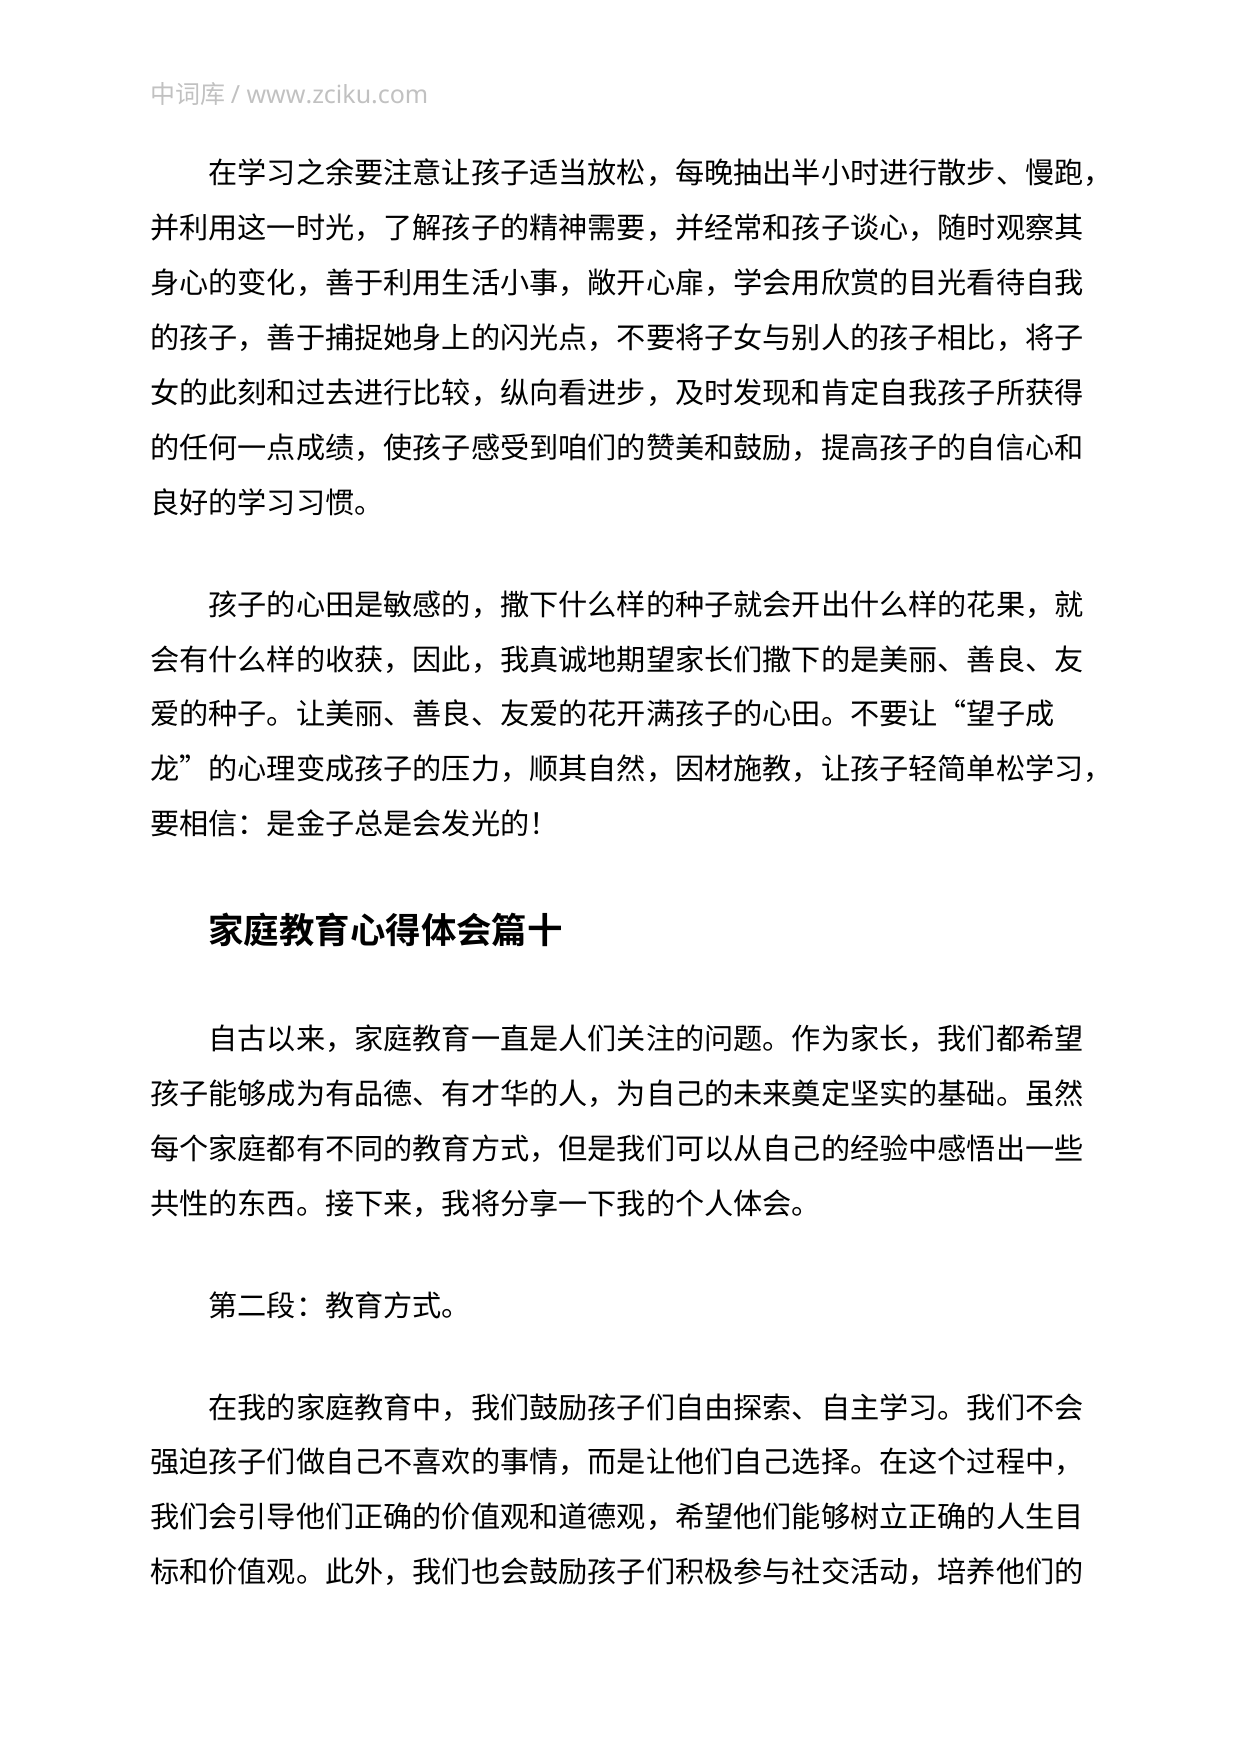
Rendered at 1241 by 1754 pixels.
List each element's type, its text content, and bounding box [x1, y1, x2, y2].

text 家庭教育心得体会篇十 [150, 902, 1090, 954]
text 第二段：教育方式。 [150, 1282, 1090, 1325]
text 在学习之余要注意让孩子适当放松，每晚抽出半小时进行散步、慢跑，并利用这一时光，了解孩子的精神需要，并经常和孩子谈心，随时观察其身心的变化，善于利用生活小事，敞开心扉，学会用欣赏的目光看待自我的孩子，善于捕捉她身上的闪光点，不要将子女与别人的孩子相比，将子女的此刻和过去进行比较，纵向看进步，及时发现和肯定自我孩子所获得的任何一点成绩，使孩子感受到咱们的赞美和鼓励，提高孩子的自信心和良好的学习习惯。 [150, 150, 1090, 522]
text 自古以来，家庭教育一直是人们关注的问题。作为家长，我们都希望孩子能够成为有品德、有才华的人，为自己的未来奠定坚实的基础。虽然每个家庭都有不同的教育方式，但是我们可以从自己的经验中感悟出一些共性的东西。接下来，我将分享一下我的个人体会。 [150, 1016, 1090, 1223]
text 孩子的心田是敏感的，撒下什么样的种子就会开出什么样的花果，就会有什么样的收获，因此，我真诚地期望家长们撒下的是美丽、善良、友爱的种子。让美丽、善良、友爱的花开满孩子的心田。不要让“望子成龙”的心理变成孩子的压力，顺其自然，因材施教，让孩子轻简单松学习，要相信：是金子总是会发光的！ [150, 581, 1090, 843]
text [150, 1384, 1090, 1591]
